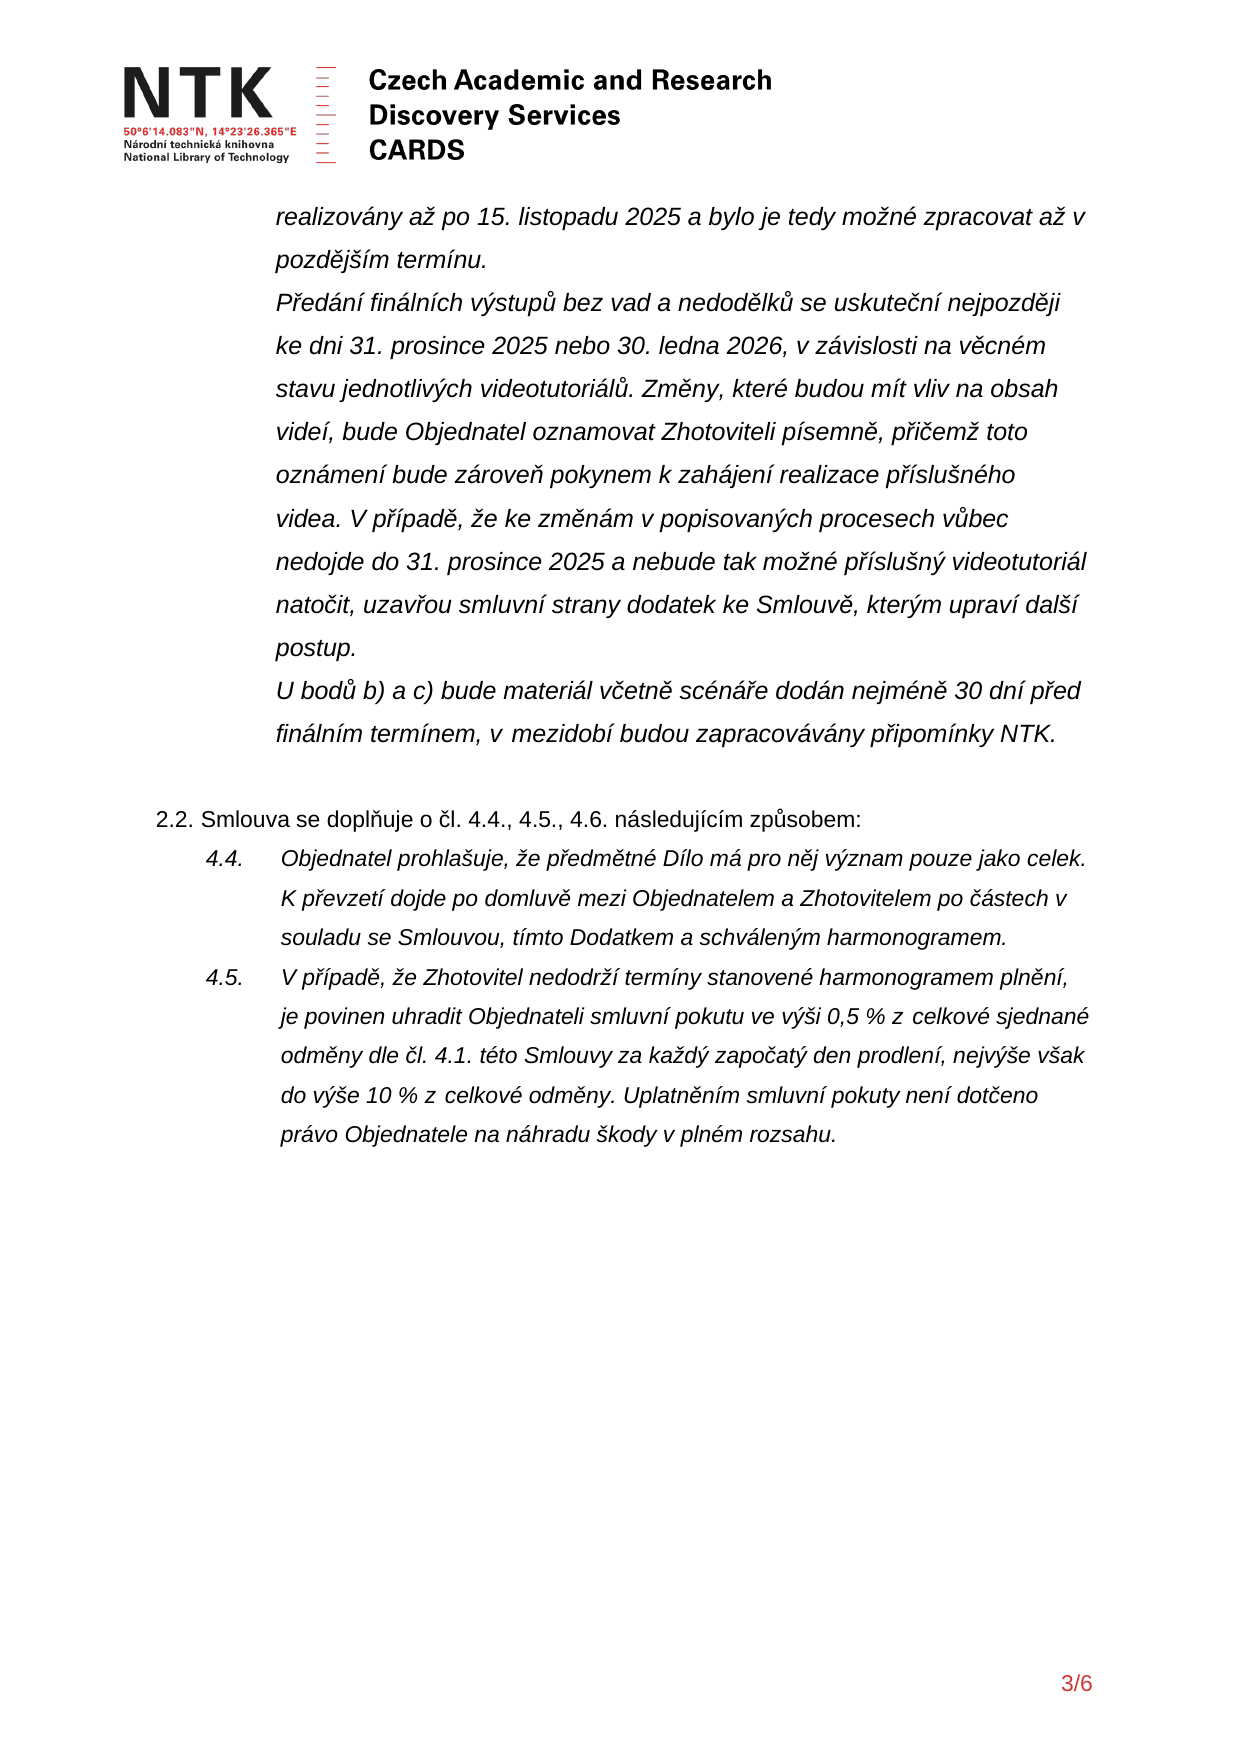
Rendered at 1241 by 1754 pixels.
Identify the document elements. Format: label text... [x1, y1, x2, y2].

picture [118, 54, 1221, 176]
list Předání finálních výstupů bez vad a nedodělků se uskuteční nejpozději ke dni 31. prosince 2025 nebo 30. ledna 2026, v závislosti na věcném stavu jednotlivých videotutoriálů. Změny, které budou mít vliv na obsah videí, bude Objednatel oznamovat Zhotoviteli písemně, přičemž toto oznámení bude zároveň pokynem k zahájení realizace příslušného videa. V případě, že ke změnám v popisovaných procesech vůbec nedojde do 31. prosince 2025 a nebude tak možné příslušný videotutoriál natočit, uzavřou smluvní strany dodatek ke Smlouvě, kterým upraví další postup. [276, 288, 1092, 662]
list Objednatel prohlašuje, že předmětné Dílo má pro něj význam pouze jako celek. K převzetí dojde po domluvě mezi Objednatelem a Zhotovitelem po částech v souladu se Smlouvou, tímto Dodatkem a schváleným harmonogramem. [206, 845, 1092, 950]
list V případě, že Zhotovitel nedodrží termíny stanovené harmonogramem plnění, je povinen uhradit Objednateli smluvní pokutu ve výši 0,5 % z celkové sjednané odměny dle čl. 4.1. této Smlouvy za každý započatý den prodlení, nejvýše však do výše 10 % z celkové odměny. Uplatněním smluvní pokuty není dotčeno právo Objednatele na náhradu škody v plném rozsahu. [206, 963, 1092, 1148]
list Smlouva se doplňuje o čl. 4.4., 4.5., 4.6. následujícím způsobem: [156, 806, 1092, 832]
list U bodů b) a c) bude materiál včetně scénáře dodán nejméně 30 dní před finálním termínem, v mezidobí budou zapracovávány připomínky NTK. [276, 676, 1092, 748]
